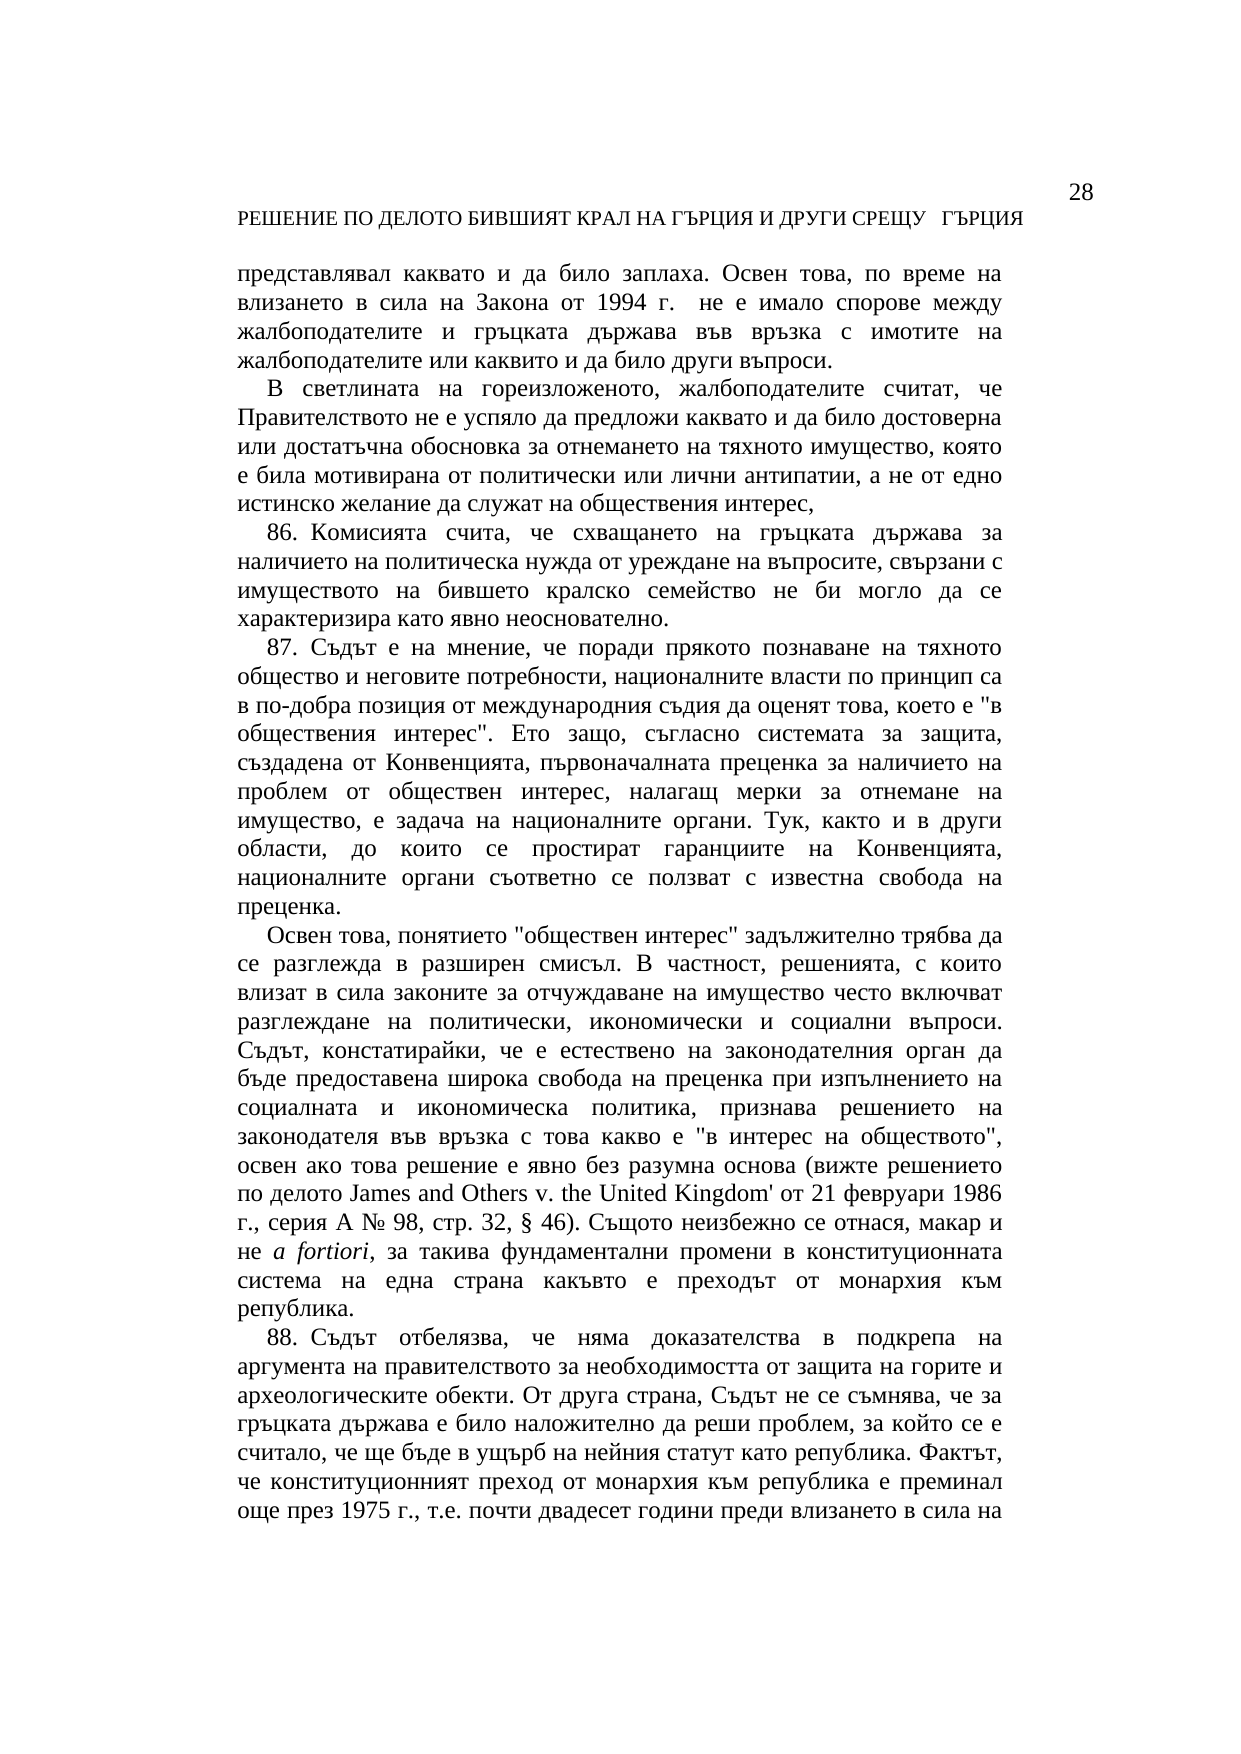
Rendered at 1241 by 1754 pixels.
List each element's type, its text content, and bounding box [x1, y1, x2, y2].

text Освен това, понятието "обществен интерес" задължително трябва да се разглежда в разширен смисъл. В частност, решенията, с които влизат в сила законите за отчуждаване на имущество често включват разглеждане на политически, икономически и социални въпроси. Съдът, констатирайки, че е естествено на законодателния орган да бъде предоставена широка свобода на преценка при изпълнението на социалната и икономическа политика, признава решението на законодателя във връзка с това какво е "в интерес на обществото", освен ако това решение е явно без разумна основа (вижте решението по делото James and Others v. the United Kingdom' от 21 февруари 1986 г., серия A № 98, стр. 32, § 46). Същото неизбежно се отнася, макар и не a fortiori, за такива фундаментални промени в конституционната система на една страна какъвто е преходът от монархия към република. [237, 920, 1003, 1322]
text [237, 258, 1003, 373]
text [237, 1322, 1003, 1523]
text В светлината на гореизложеното, жалбоподателите считат, че Правителството не е успяло да предложи каквато и да било достоверна или достатъчна обосновка за отнемането на тяхното имущество, която е била мотивирана от политически или лични антипатии, а не от едно истинско желание да служат на обществения интерес, [237, 373, 1003, 517]
